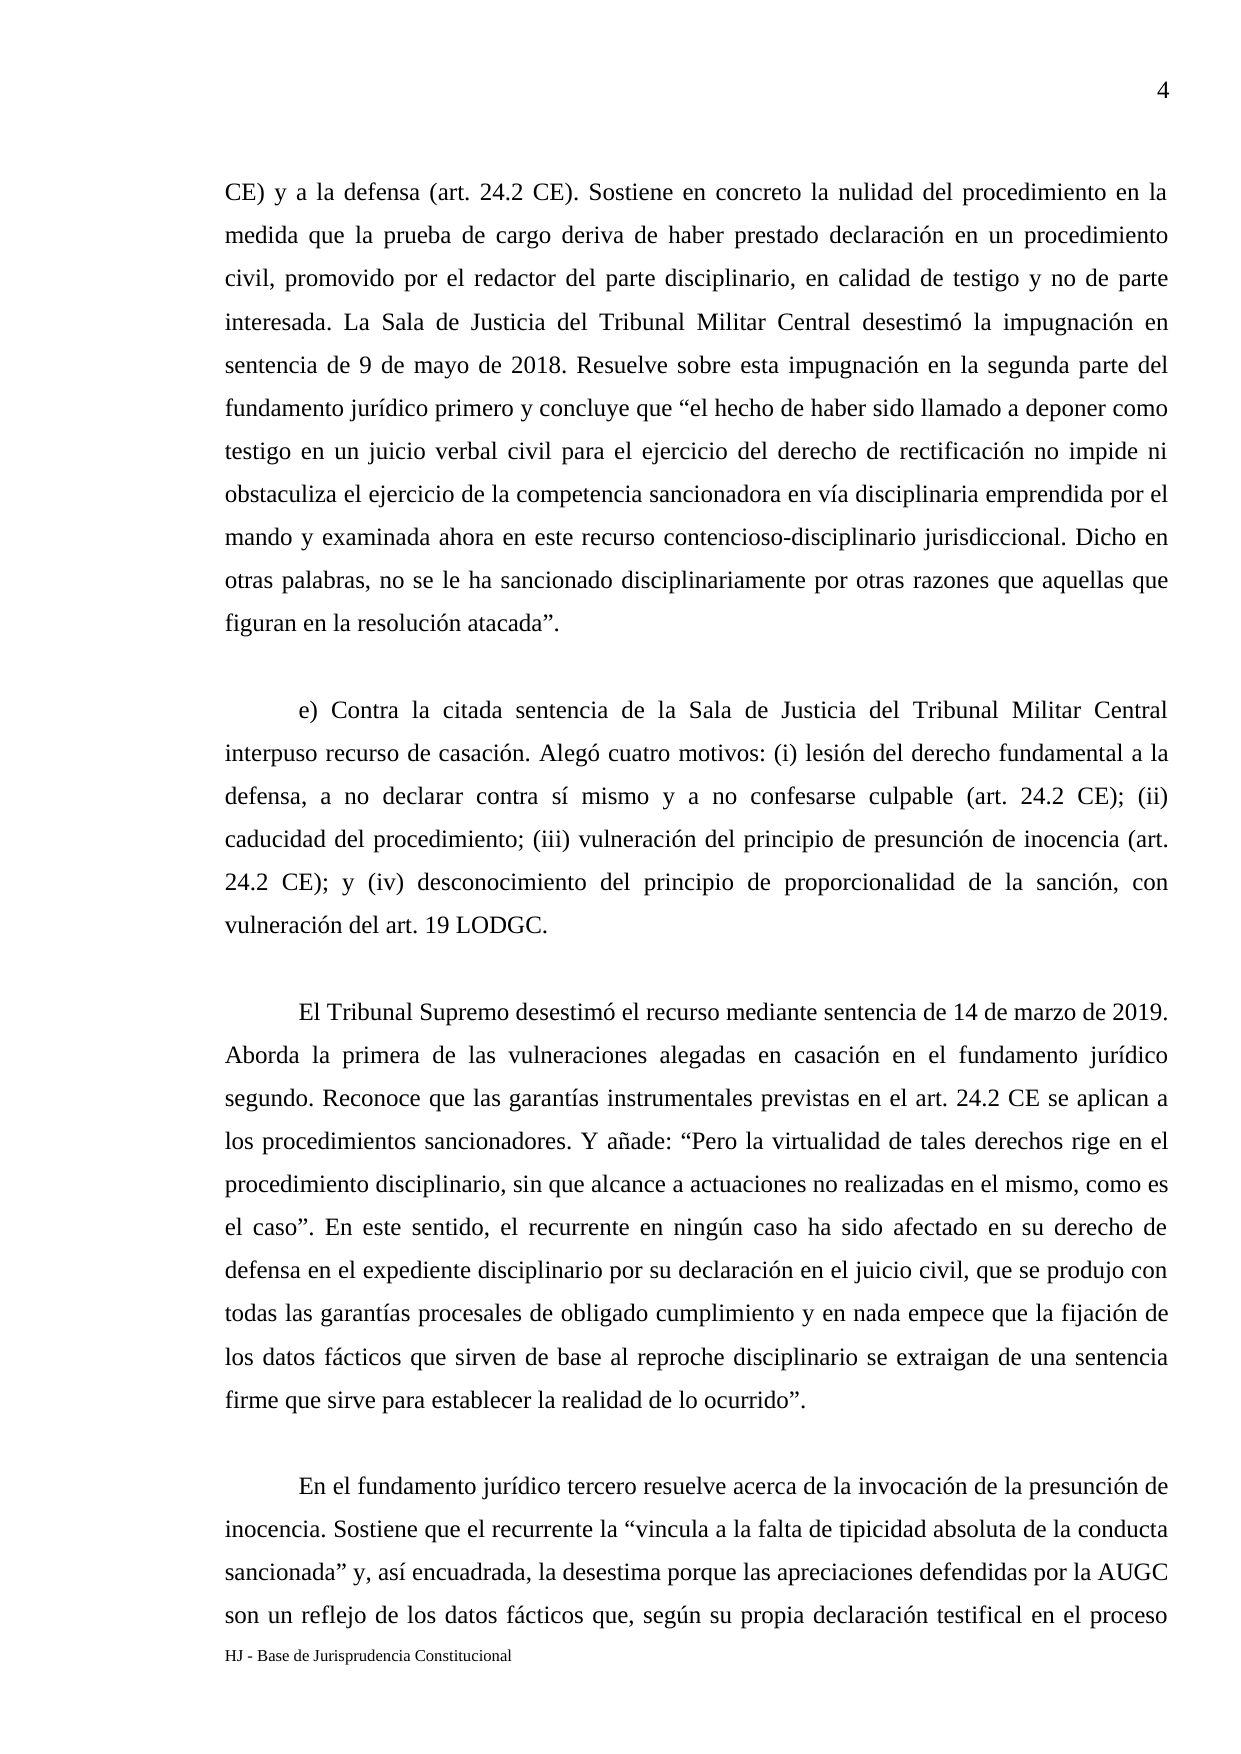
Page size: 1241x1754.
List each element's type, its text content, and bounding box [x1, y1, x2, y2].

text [224, 1471, 1169, 1629]
text El Tribunal Supremo desestimó el recurso mediante sentencia de 14 de marzo de 2019. Aborda la primera de las vulneraciones alegadas en casación en el fundamento jurídico segundo. Reconoce que las garantías instrumentales previstas en el art. 24.2 CE se aplican a los procedimientos sancionadores. Y añade: “Pero la virtualidad de tales derechos rige en el procedimiento disciplinario, sin que alcance a actuaciones no realizadas en el mismo, como es el caso”. En este sentido, el recurrente en ningún caso ha sido afectado en su derecho de defensa en el expediente disciplinario por su declaración en el juicio civil, que se produjo con todas las garantías procesales de obligado cumplimiento y en nada empece que la fijación de los datos fácticos que sirven de base al reproche disciplinario se extraigan de una sentencia firme que sirve para establecer la realidad de lo ocurrido”. [224, 997, 1169, 1413]
text e) Contra la citada sentencia de la Sala de Justicia del Tribunal Militar Central interpuso recurso de casación. Alegó cuatro motivos: (i) lesión del derecho fundamental a la defensa, a no declarar contra sí mismo y a no confesarse culpable (art. 24.2 CE); (ii) caducidad del procedimiento; (iii) vulneración del principio de presunción de inocencia (art. 24.2 CE); y (iv) desconocimiento del principio de proporcionalidad de la sanción, con vulneración del art. 19 LODGC. [224, 695, 1169, 939]
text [224, 177, 1169, 637]
